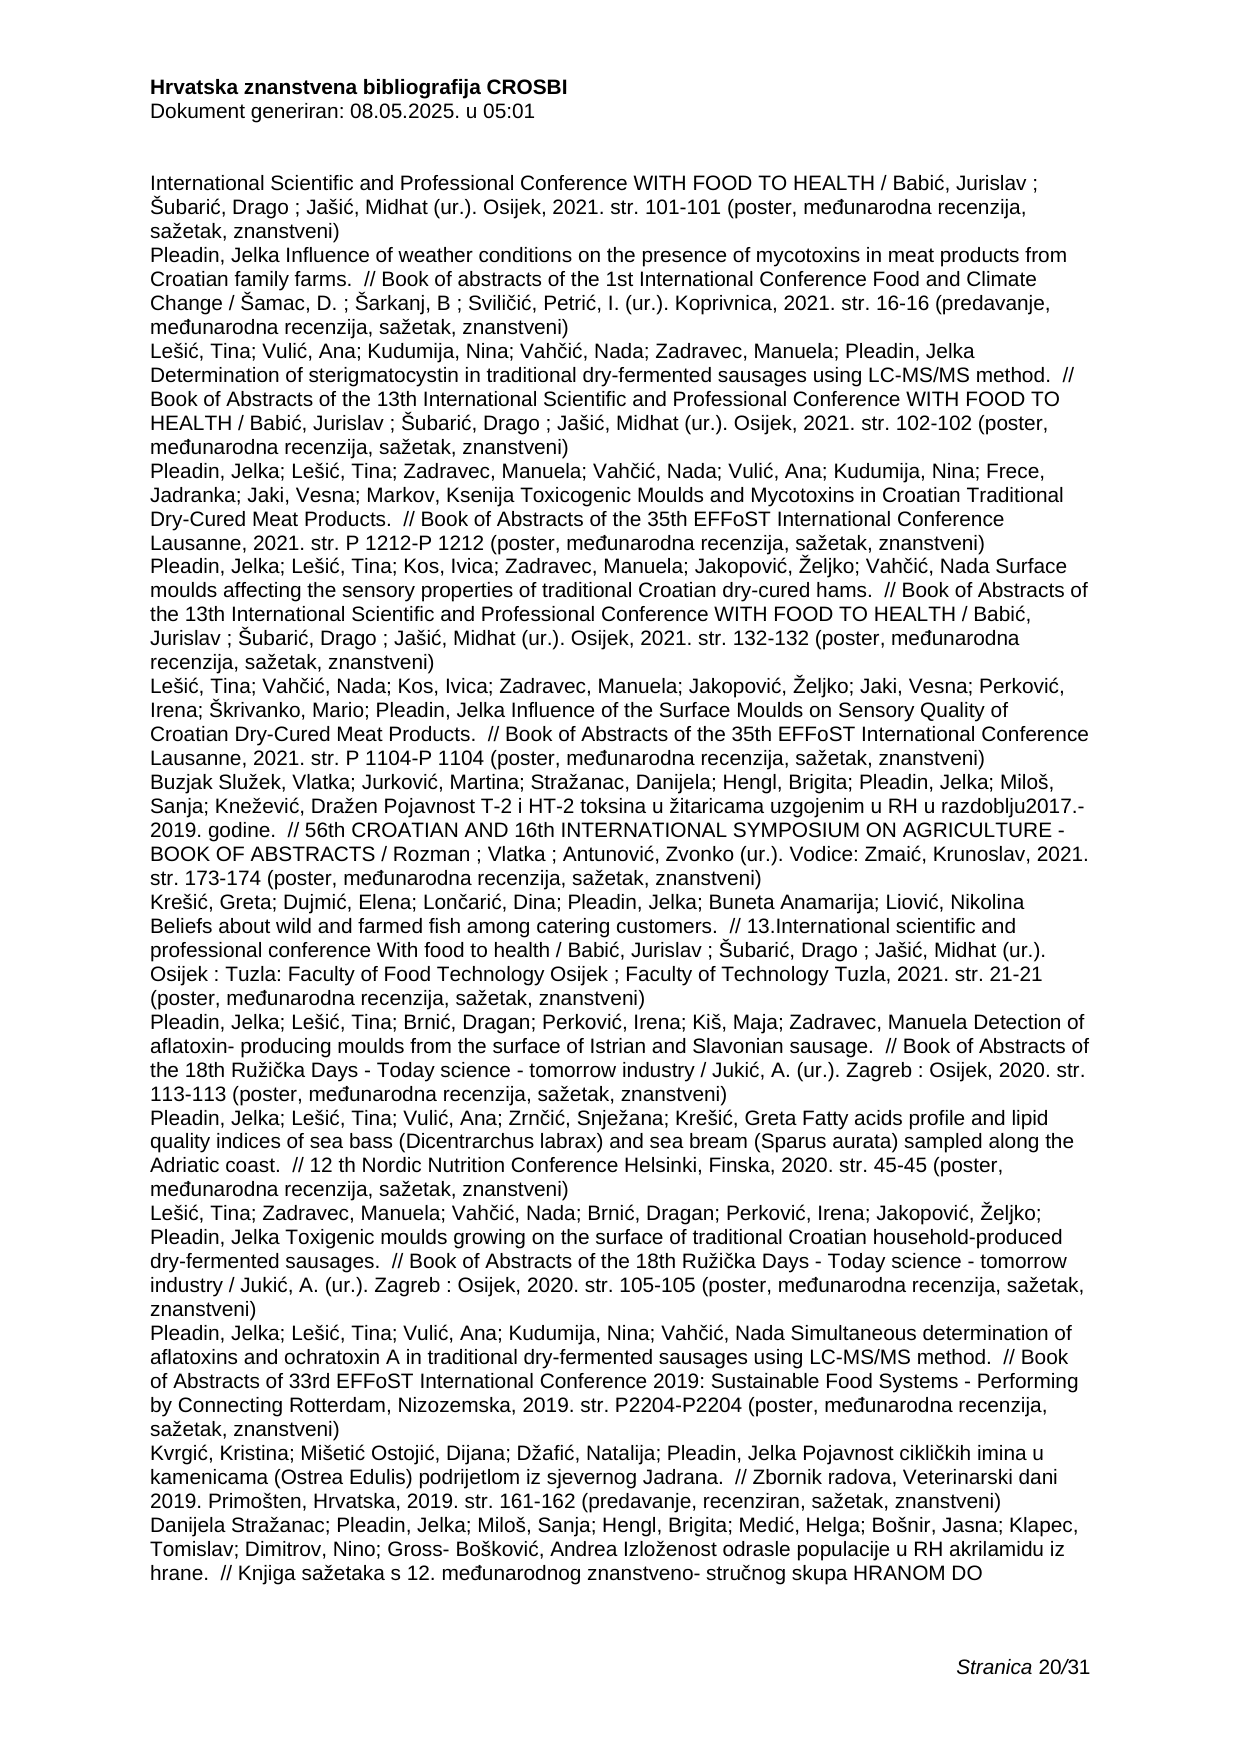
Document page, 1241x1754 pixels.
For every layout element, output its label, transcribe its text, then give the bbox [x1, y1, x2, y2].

text Pleadin, Jelka [150, 243, 1090, 339]
text Kvrgić, Kristina; Mišetić Ostojić, Dijana; Džafić, Natalija; Pleadin, Jelka [150, 1441, 1090, 1513]
text Buzjak Služek, Vlatka; Jurković, Martina; Stražanac, Danijela; Hengl, Brigita; Pleadin, Jelka; Miloš, Sanja; Knežević, Dražen [150, 770, 1090, 890]
text Pleadin, Jelka; Lešić, Tina; Brnić, Dragan; Perković, Irena; Kiš, Maja; Zadravec, Manuela [150, 1009, 1090, 1105]
text Lešić, Tina; Zadravec, Manuela; Vahčić, Nada; Brnić, Dragan; Perković, Irena; Jakopović, Željko; Pleadin, Jelka [150, 1201, 1090, 1321]
text Pleadin, Jelka; Lešić, Tina; Vulić, Ana; Kudumija, Nina; Vahčić, Nada [150, 1321, 1090, 1441]
text Pleadin, Jelka; Lešić, Tina; Kos, Ivica; Zadravec, Manuela; Jakopović, Željko; Vahčić, Nada [150, 554, 1090, 674]
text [150, 1513, 1090, 1584]
text Lešić, Tina; Vulić, Ana; Kudumija, Nina; Vahčić, Nada; Zadravec, Manuela; Pleadin, Jelka [150, 339, 1090, 458]
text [150, 171, 1090, 243]
text Lešić, Tina; Vahčić, Nada; Kos, Ivica; Zadravec, Manuela; Jakopović, Željko; Jaki, Vesna; Perković, Irena; Škrivanko, Mario; Pleadin, Jelka [150, 674, 1090, 770]
text Krešić, Greta; Dujmić, Elena; Lončarić, Dina; Pleadin, Jelka; Buneta Anamarija; Liović, Nikolina [150, 890, 1090, 1009]
text Pleadin, Jelka; Lešić, Tina; Vulić, Ana; Zrnčić, Snježana; Krešić, Greta [150, 1105, 1090, 1201]
text Pleadin, Jelka; Lešić, Tina; Zadravec, Manuela; Vahčić, Nada; Vulić, Ana; Kudumija, Nina; Frece, Jadranka; Jaki, Vesna; Markov, Ksenija [150, 458, 1090, 554]
